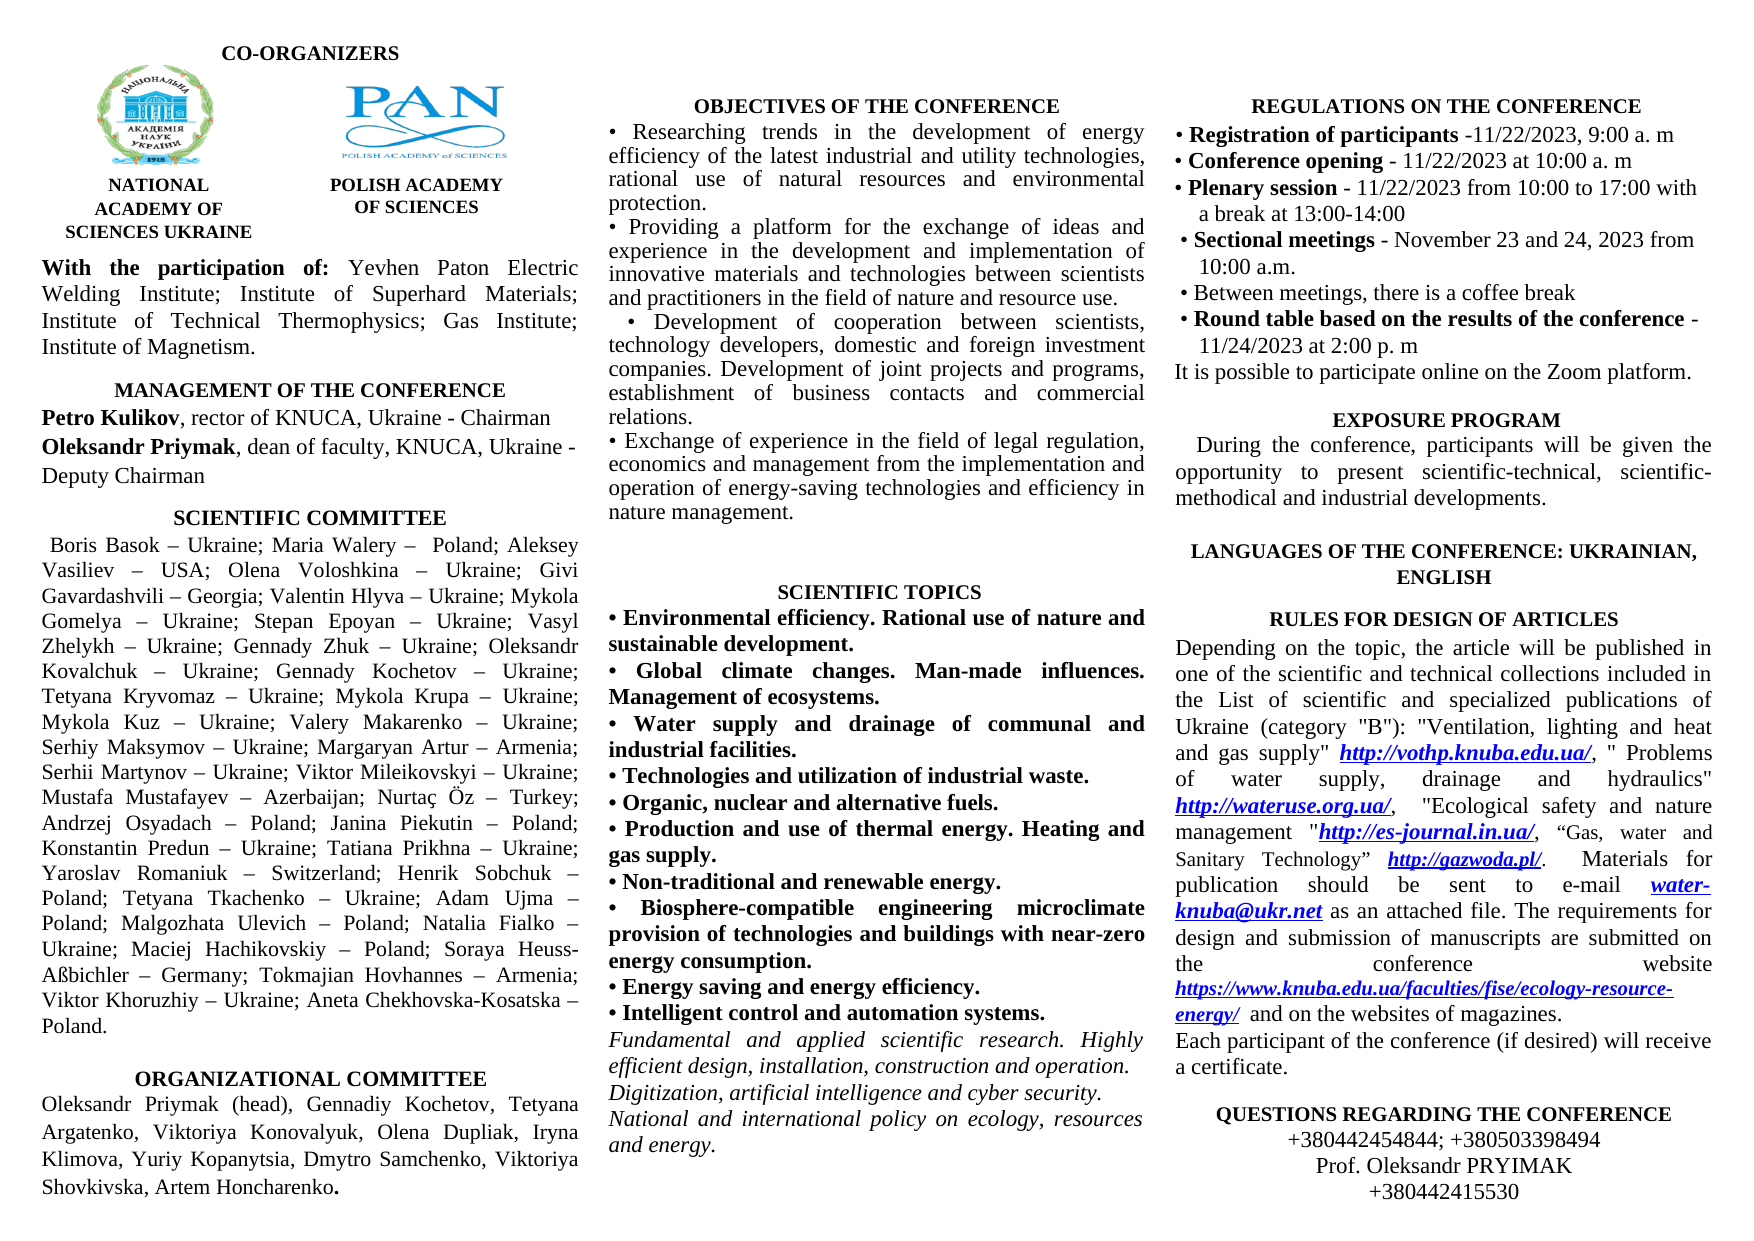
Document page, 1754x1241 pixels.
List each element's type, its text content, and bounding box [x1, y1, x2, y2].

text SCIENTIFIC COMMITTEE [41, 504, 579, 530]
text Oleksandr Priymak, dean of faculty, KNUCA, Ukraine - [41, 433, 579, 460]
text National and international policy on ecology, resources and energy. [608, 1105, 1146, 1158]
text • Water supply and drainage of communal and industrial facilities. [608, 709, 1146, 762]
text • Production and use of thermal energy. Heating and gas supply. [608, 815, 1146, 868]
text ORGANIZATIONAL COMMITTEE [41, 1066, 579, 1091]
text • Technologies and utilization of industrial waste. [608, 762, 1146, 789]
text • Energy saving and energy efficiency. [608, 973, 1146, 999]
text During the conference, participants will be given the opportunity to present scientific-technical, scientific-methodical and industrial developments. [1175, 432, 1713, 511]
list It is possible to participate online on the Zoom platform. [1174, 358, 1713, 384]
text RULES FOR DESIGN OF ARTICLES [1175, 607, 1713, 631]
text • Registration of participants -11/22/2023, 9:00 a. m [1175, 121, 1713, 147]
text +380442415530 [1175, 1178, 1713, 1205]
text QUESTIONS REGARDING THE CONFERENCE [1175, 1102, 1713, 1126]
list • Between meetings, there is a coffee break [1174, 279, 1713, 306]
text REGULATIONS ON THE CONFERENCE [1175, 94, 1713, 118]
text CO-ORGANIZERS [41, 41, 579, 65]
list • Development of cooperation between scientists, technology developers, domestic and foreign investment companies. Development of joint projects and programs, establishment of business contacts and commercial relations. [608, 311, 1146, 429]
text Fundamental and applied scientific research. Highly efficient design, installation, construction and operation. [608, 1026, 1146, 1078]
list • Exchange of experience in the field of legal regulation, economics and management from the implementation and operation of energy-saving technologies and efficiency in nature management. [608, 429, 1146, 524]
picture [363, 89, 380, 101]
list • Providing a platform for the exchange of ideas and experience in the development and implementation of innovative materials and technologies between scientists and practitioners in the field of nature and resource use. [608, 216, 1146, 311]
text • Intelligent control and automation systems. [608, 999, 1146, 1026]
text • Global climate changes. Man-made influences. Management of ecosystems. [608, 657, 1146, 709]
text OBJECTIVES OF THE CONFERENCE [608, 94, 1146, 118]
text • Biosphere-compatible engineering microclimate provision of technologies and buildings with near-zero energy consumption. [608, 894, 1146, 973]
text Deputy Chairman [41, 462, 579, 489]
text Each participant of the conference (if desired) will receive a certificate. [1175, 1027, 1713, 1079]
list SCIENTIFIC TOPICS [608, 580, 1146, 604]
list • Conference opening - 11/22/2023 at 10:00 a. m [1174, 147, 1713, 174]
text LANGUAGES OF THE CONFERENCE: UKRAINIAN, ENGLISH [1175, 539, 1713, 589]
text • Non-traditional and renewable energy. [608, 868, 1146, 894]
text Oleksandr Priymak (head), Gennadiy Kochetov, Tetyana Argatenko, Viktoriya Konovalyuk, Olena Dupliak, Iryna Klimova, Yuriy Kopanytsia, Dmytro Samchenko, Viktoriya Shovkivska, Artem Honcharenko. [41, 1091, 579, 1199]
text Digitization, artificial intelligence and cyber security. [608, 1078, 1146, 1105]
text Depending on the topic, the article will be published in one of the scientific and technical collections included in the List of scientific and specialized publications of Ukraine (category "B"): "Ventilation, lighting and heat and gas supply" http://vothp.knuba.edu.ua/, " Problems of water supply, drainage and hydraulics" http://wateruse.org.ua/, "Ecological safety and nature management "http://es-journal.in.ua/, “Gas, water and Sanitary Technology” http://gazwoda.pl/. Materials for publication should be sent to e-mail water-knuba@ukr.net as an attached file. The requirements for design and submission of manuscripts are submitted on the conference website https://www.knuba.edu.ua/faculties/fise/ecology-resource-energy/ and on the websites of magazines. [1175, 634, 1713, 1027]
text Boris Basok – Ukraine; Maria Walery – Poland; Aleksey Vasiliev – USA; Olena Voloshkina – Ukraine; Givi Gavardashvili – Georgia; Valentin Hlyva – Ukraine; Mykola Gomelya – Ukraine; Stepan Epoyan – Ukraine; Vasyl Zhelykh – Ukraine; Gennady Zhuk – Ukraine; Oleksandr Kovalchuk – Ukraine; Gennady Kochetov – Ukraine; Tetyana Kryvomaz – Ukraine; Mykola Krupa – Ukraine; Mykola Kuz – Ukraine; Valery Makarenko – Ukraine; Serhiy Maksymov – Ukraine; Margaryan Artur – Armenia; Serhii Martynov – Ukraine; Viktor Mileikovskyi – Ukraine; Mustafa Mustafayev – Azerbaijan; Nurtaҫ Öz – Turkey; Andrzej Osyadach – Poland; Janina Piekutin – Poland; Konstantin Predun – Ukraine; Tatiana Prikhna – Ukraine; Yaroslav Romaniuk – Switzerland; Henrik Sobchuk – Poland; Tetyana Tkachenko – Ukraine; Adam Ujma – Poland; Malgozhata Ulevich – Poland; Natalia Fialko – Ukraine; Maciej Hachikovskiy – Poland; Soraya Heuss-Aßbichler – Germany; Tokmajian Hovhannes – Armenia; Viktor Khoruzhiy – Ukraine; Aneta Chekhovska-Kosatska – Poland. [41, 532, 579, 1038]
text MANAGEMENT OF THE CONFERENCE [41, 378, 579, 402]
text • Environmental efficiency. Rational use of nature and sustainable development. [608, 604, 1146, 657]
list • Plenary session - 11/22/2023 from 10:00 to 17:00 with a break at 13:00-14:00 [1174, 174, 1713, 226]
text Petro Kulikov, rector of KNUCA, Ukraine - Chairman [41, 404, 579, 431]
list EXPOSURE PROGRAM [1175, 407, 1713, 432]
text +380442454844; +380503398494 [1175, 1126, 1713, 1152]
text • Organic, nuclear and alternative fuels. [608, 789, 1146, 815]
text Prof. Oleksandr PRYIMAK [1175, 1152, 1713, 1178]
picture [464, 86, 492, 106]
text With the participation of: Yevhen Paton Electric Welding Institute; Institute of Superhard Materials; Institute of Technical Thermophysics; Gas Institute; Institute of Magnetism. [41, 254, 579, 359]
picture [341, 86, 507, 158]
list • Researching trends in the development of energy efficiency of the latest industrial and utility technologies, rational use of natural resources and environmental protection. [608, 121, 1146, 216]
picture [97, 65, 214, 165]
list • Sectional meetings - November 23 and 24, 2023 from 10:00 a.m. [1174, 226, 1713, 279]
list • Round table based on the results of the conference - 11/24/2023 at 2:00 p. m [1174, 306, 1713, 358]
